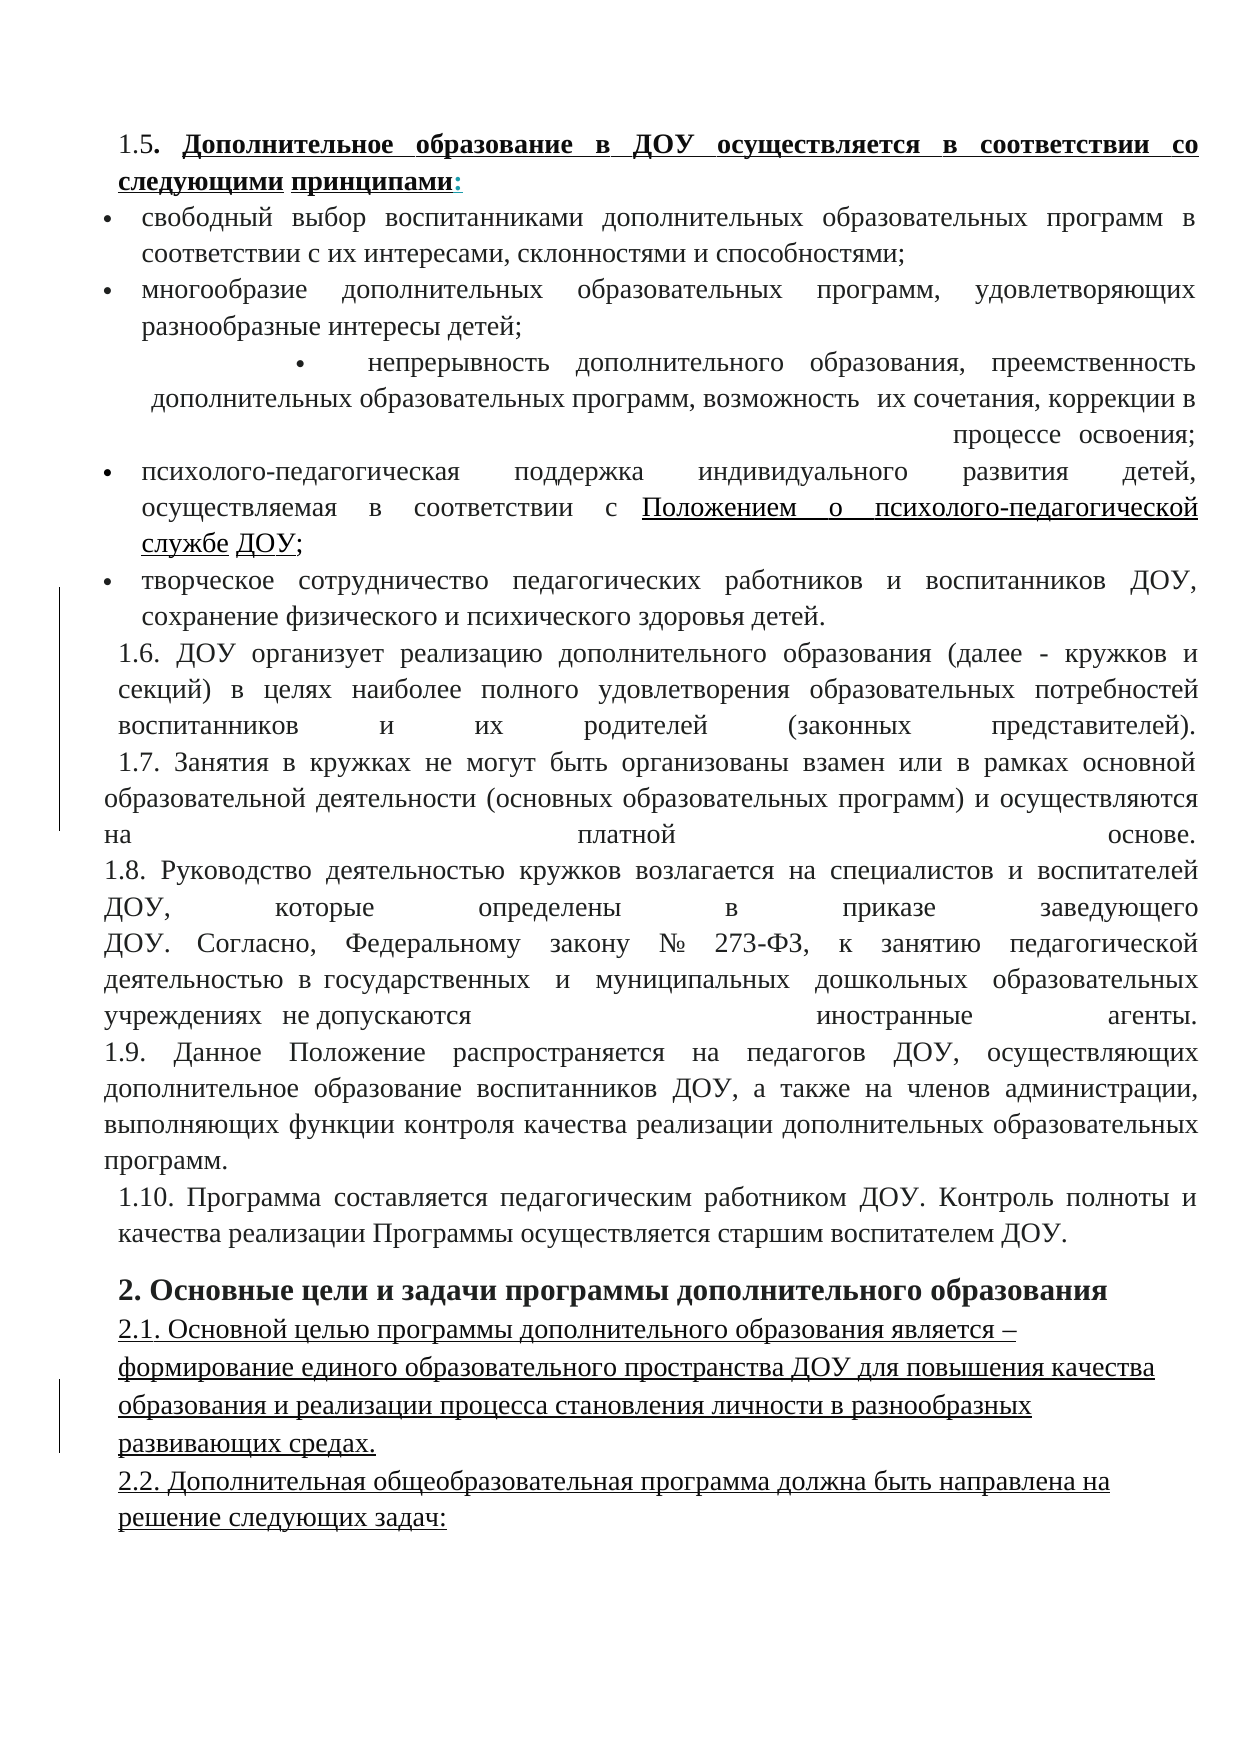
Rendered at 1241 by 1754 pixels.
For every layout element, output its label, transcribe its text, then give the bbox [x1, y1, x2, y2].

text  психолого-педагогическая поддержка индивидуального развития детей, осуществляемая в соответствии с Положением о психолого-педагогической службе ДОУ; [104, 454, 1198, 559]
text  многообразие дополнительных образовательных программ, удовлетворяющих разнообразные интересы детей; [104, 273, 1202, 341]
text 1.10. Программа составляется педагогическим работником ДОУ. Контроль полноты и качества реализации Программы осуществляется старшим воспитателем ДОУ. [118, 1180, 1203, 1249]
text 1.6. ДОУ организует реализацию дополнительного образования (далее - кружков и секций) в целях наиболее полного удовлетворения образовательных потребностей воспитанников и их родителей (законных представителей). 1.7. Занятия в кружках не могут быть организованы взамен или в рамках основной [118, 636, 1198, 777]
text  творческое сотрудничество педагогических работников и воспитанников ДОУ, сохранение физического и психического здоровья детей. [104, 563, 1203, 632]
text 2.2. Дополнительная общеобразовательная программа должна быть направлена на решение следующих задач: [118, 1464, 1116, 1533]
text  свободный выбор воспитанниками дополнительных образовательных программ в соответствии с их интересами, склонностями и способностями; [104, 200, 1203, 268]
text образовательной деятельности (основных образовательных программ) и осуществляются на платной основе. 1.8. Руководство деятельностью кружков возлагается на специалистов и воспитателей ДОУ, которые определены в приказе заведующего ДОУ. Согласно, Федеральному закону № 273-ФЗ, к занятию педагогической деятельностью в государственных и муниципальных дошкольных образовательных учреждениях не допускаются иностранные агенты. 1.9. Данное Положение распространяется на педагогов ДОУ, осуществляющих дополнительное образование воспитанников ДОУ, а также на членов администрации, выполняющих функции контроля качества реализации дополнительных образовательных программ. [104, 781, 1198, 1176]
text 1.5. Дополнительное образование в ДОУ осуществляется в соответствии со следующими принципами: [118, 127, 1198, 196]
text 2. Основные цели и задачи программы дополнительного образования 2.1. Основной целью программы дополнительного образования является – формирование единого образовательного пространства ДОУ для повышения качества образования и реализации процесса становления личности в разнообразных развивающих средах. [118, 1271, 1162, 1458]
text  непрерывность дополнительного образования, преемственность дополнительных образовательных программ, возможность их сочетания, коррекции в процессе освоения; [97, 345, 1196, 450]
